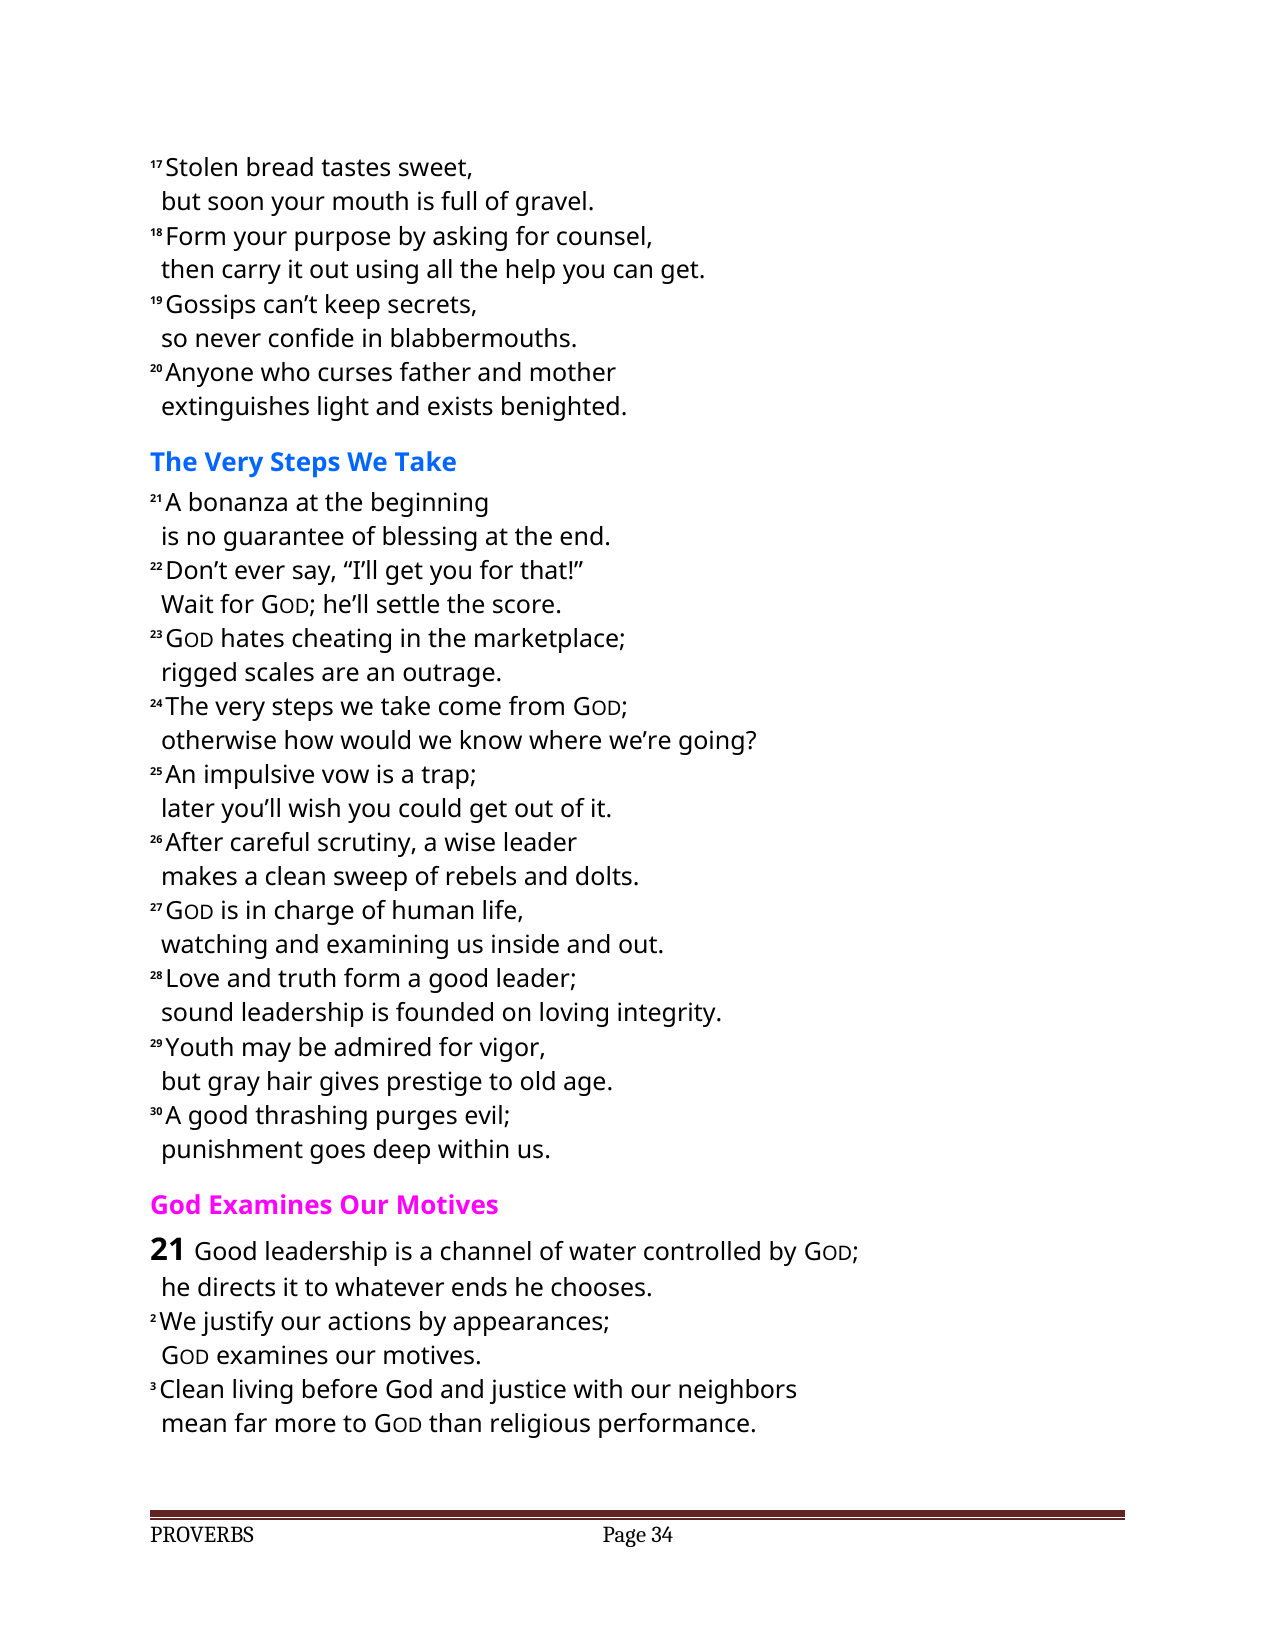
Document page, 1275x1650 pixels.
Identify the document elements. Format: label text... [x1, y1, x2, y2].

text 20 Anyone who curses father and mother extinguishes light and exists benighted. [150, 354, 1125, 422]
text 22 Don’t ever say, “I’ll get you for that!” Wait for God; he’ll settle the score. [150, 552, 1125, 620]
text 24 The very steps we take come from God; otherwise how would we know where we’re going? [150, 688, 1125, 757]
text 30 A good thrashing purges evil; punishment goes deep within us. [150, 1097, 1125, 1165]
text 21 A bonanza at the beginning is no guarantee of blessing at the end. [150, 484, 1125, 552]
text 29 Youth may be admired for vigor, but gray hair gives prestige to old age. [150, 1029, 1125, 1097]
text 17 Stolen bread tastes sweet, but soon your mouth is full of gravel. [150, 150, 1125, 218]
subtitle The Very Steps We Take [150, 443, 1125, 479]
text 2 We justify our actions by appearances; God examines our motives. [150, 1304, 1125, 1372]
text 25 An impulsive vow is a trap; later you’ll wish you could get out of it. [150, 757, 1125, 825]
text 28 Love and truth form a good leader; sound leadership is founded on loving integrity. [150, 961, 1125, 1029]
text 26 After careful scrutiny, a wise leader makes a clean sweep of rebels and dolts. [150, 825, 1125, 893]
text 3 Clean living before God and justice with our neighbors mean far more to God than religious performance. [150, 1372, 1125, 1440]
text 18 Form your purpose by asking for counsel, then carry it out using all the help you can get. [150, 218, 1125, 286]
text 21 Good leadership is a channel of water controlled by God; he directs it to whatever ends he chooses. [150, 1227, 1125, 1304]
text 23 God hates cheating in the marketplace; rigged scales are an outrage. [150, 620, 1125, 688]
text 27 God is in charge of human life, watching and examining us inside and out. [150, 893, 1125, 961]
subtitle God Examines Our Motives [150, 1186, 1125, 1222]
text 19 Gossips can’t keep secrets, so never confide in blabbermouths. [150, 286, 1125, 354]
